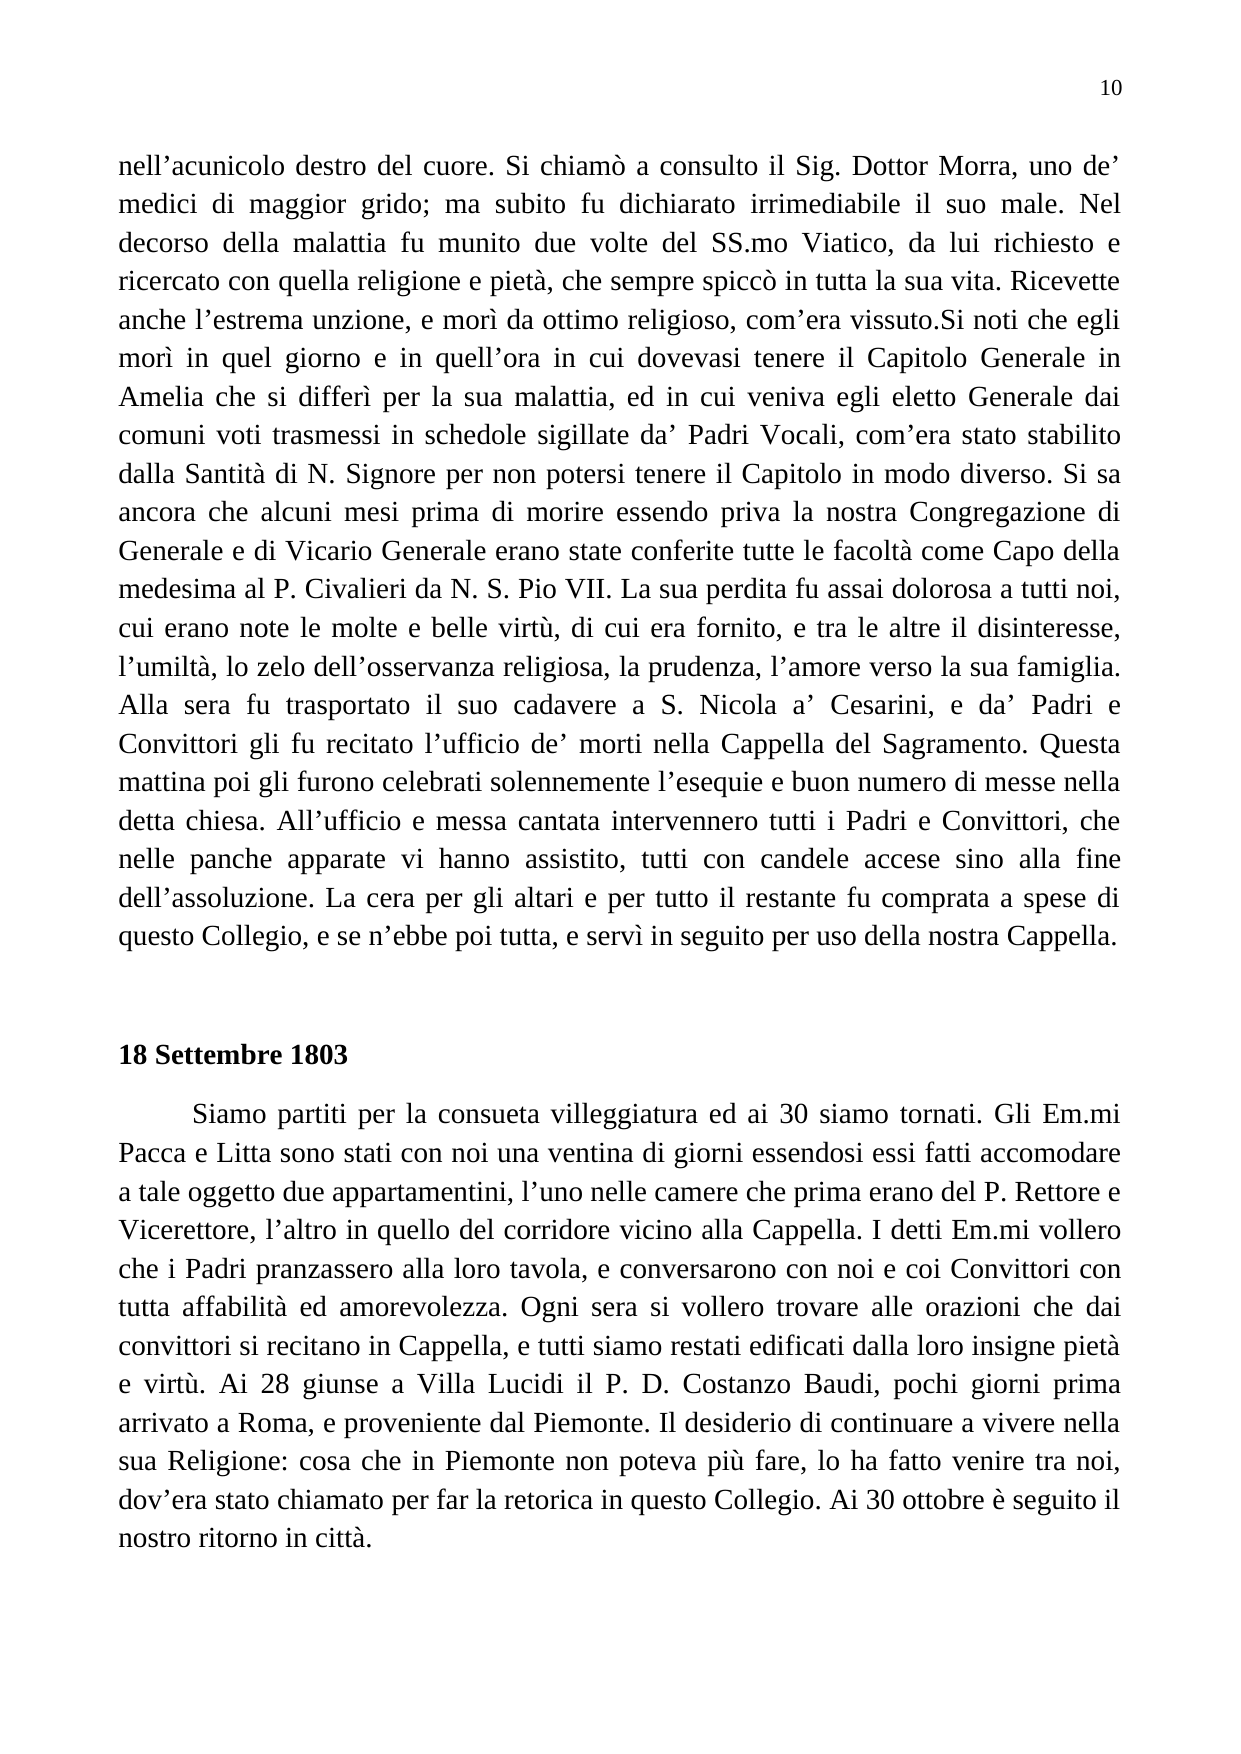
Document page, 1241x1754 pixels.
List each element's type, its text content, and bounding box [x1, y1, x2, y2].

text Siamo partiti per la consueta villeggiatura ed ai 30 siamo tornati. Gli Em.mi Pacca e Litta sono stati con noi una ventina di giorni essendosi essi fatti accomodare a tale oggetto due appartamentini, l’uno nelle camere che prima erano del P. Rettore e Vicerettore, l’altro in quello del corridore vicino alla Cappella. I detti Em.mi vollero che i Padri pranzassero alla loro tavola, e conversarono con noi e coi Convittori con tutta affabilità ed amorevolezza. Ogni sera si vollero trovare alle orazioni che dai convittori si recitano in Cappella, e tutti siamo restati edificati dalla loro insigne pietà e virtù. Ai 28 giunse a Villa Lucidi il P. D. Costanzo Baudi, pochi giorni prima arrivato a Roma, e proveniente dal Piemonte. Il desiderio di continuare a vivere nella sua Religione: cosa che in Piemonte non poteva più fare, lo ha fatto venire tra noi, dov’era stato chiamato per far la retorica in questo Collegio. Ai 30 ottobre è seguito il nostro ritorno in città. [118, 1097, 1122, 1554]
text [118, 148, 1122, 952]
text 18 Settembre 1803 [118, 1037, 1122, 1071]
